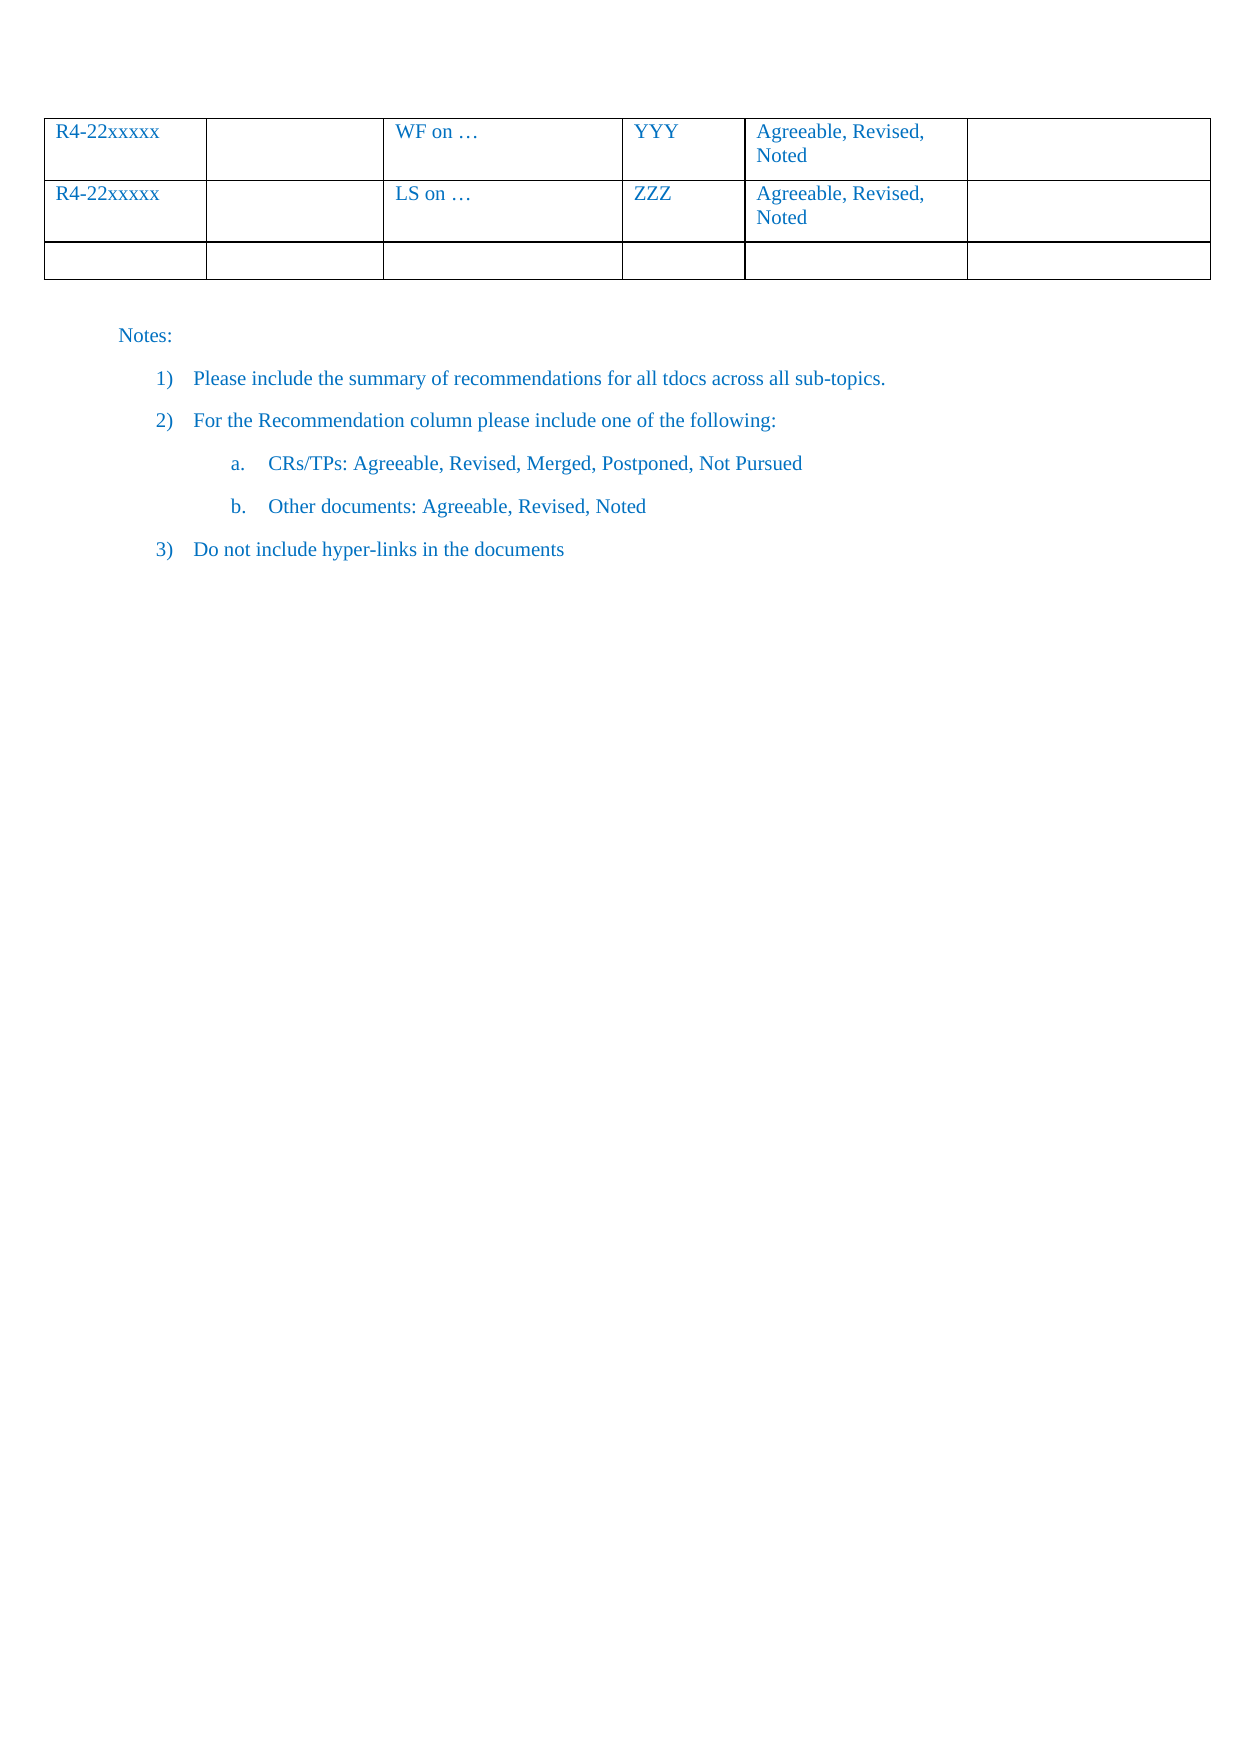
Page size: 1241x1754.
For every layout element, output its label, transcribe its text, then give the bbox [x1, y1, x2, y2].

list CRs/TPs: Agreeable, Revised, Merged, Postponed, Not Pursued [231, 451, 1122, 475]
table_cell [207, 243, 383, 279]
table_cell LS on … [384, 181, 622, 241]
table_cell [746, 243, 967, 279]
table_cell R4-22xxxxx [45, 181, 206, 241]
table_cell ZZZ [623, 181, 744, 241]
list Other documents: Agreeable, Revised, Noted [231, 494, 1122, 518]
table_cell [207, 181, 383, 241]
table_cell R4-22xxxxx [45, 119, 206, 180]
table_cell [45, 243, 206, 279]
table_cell [968, 181, 1210, 241]
table_cell [623, 243, 744, 279]
table_cell WF on … [384, 119, 622, 180]
table_cell [968, 119, 1210, 180]
text Notes: [118, 323, 1122, 347]
table_cell Agreeable, Revised, Noted [746, 119, 967, 180]
table_cell [384, 243, 622, 279]
list For the Recommendation column please include one of the following: [156, 408, 1122, 432]
table_cell [207, 119, 383, 180]
table_cell [968, 243, 1210, 279]
table_cell Agreeable, Revised, Noted [746, 181, 967, 241]
table_cell YYY [623, 119, 744, 180]
list Do not include hyper-links in the documents [156, 537, 1122, 561]
list Please include the summary of recommendations for all tdocs across all sub-topics. [156, 366, 1122, 390]
